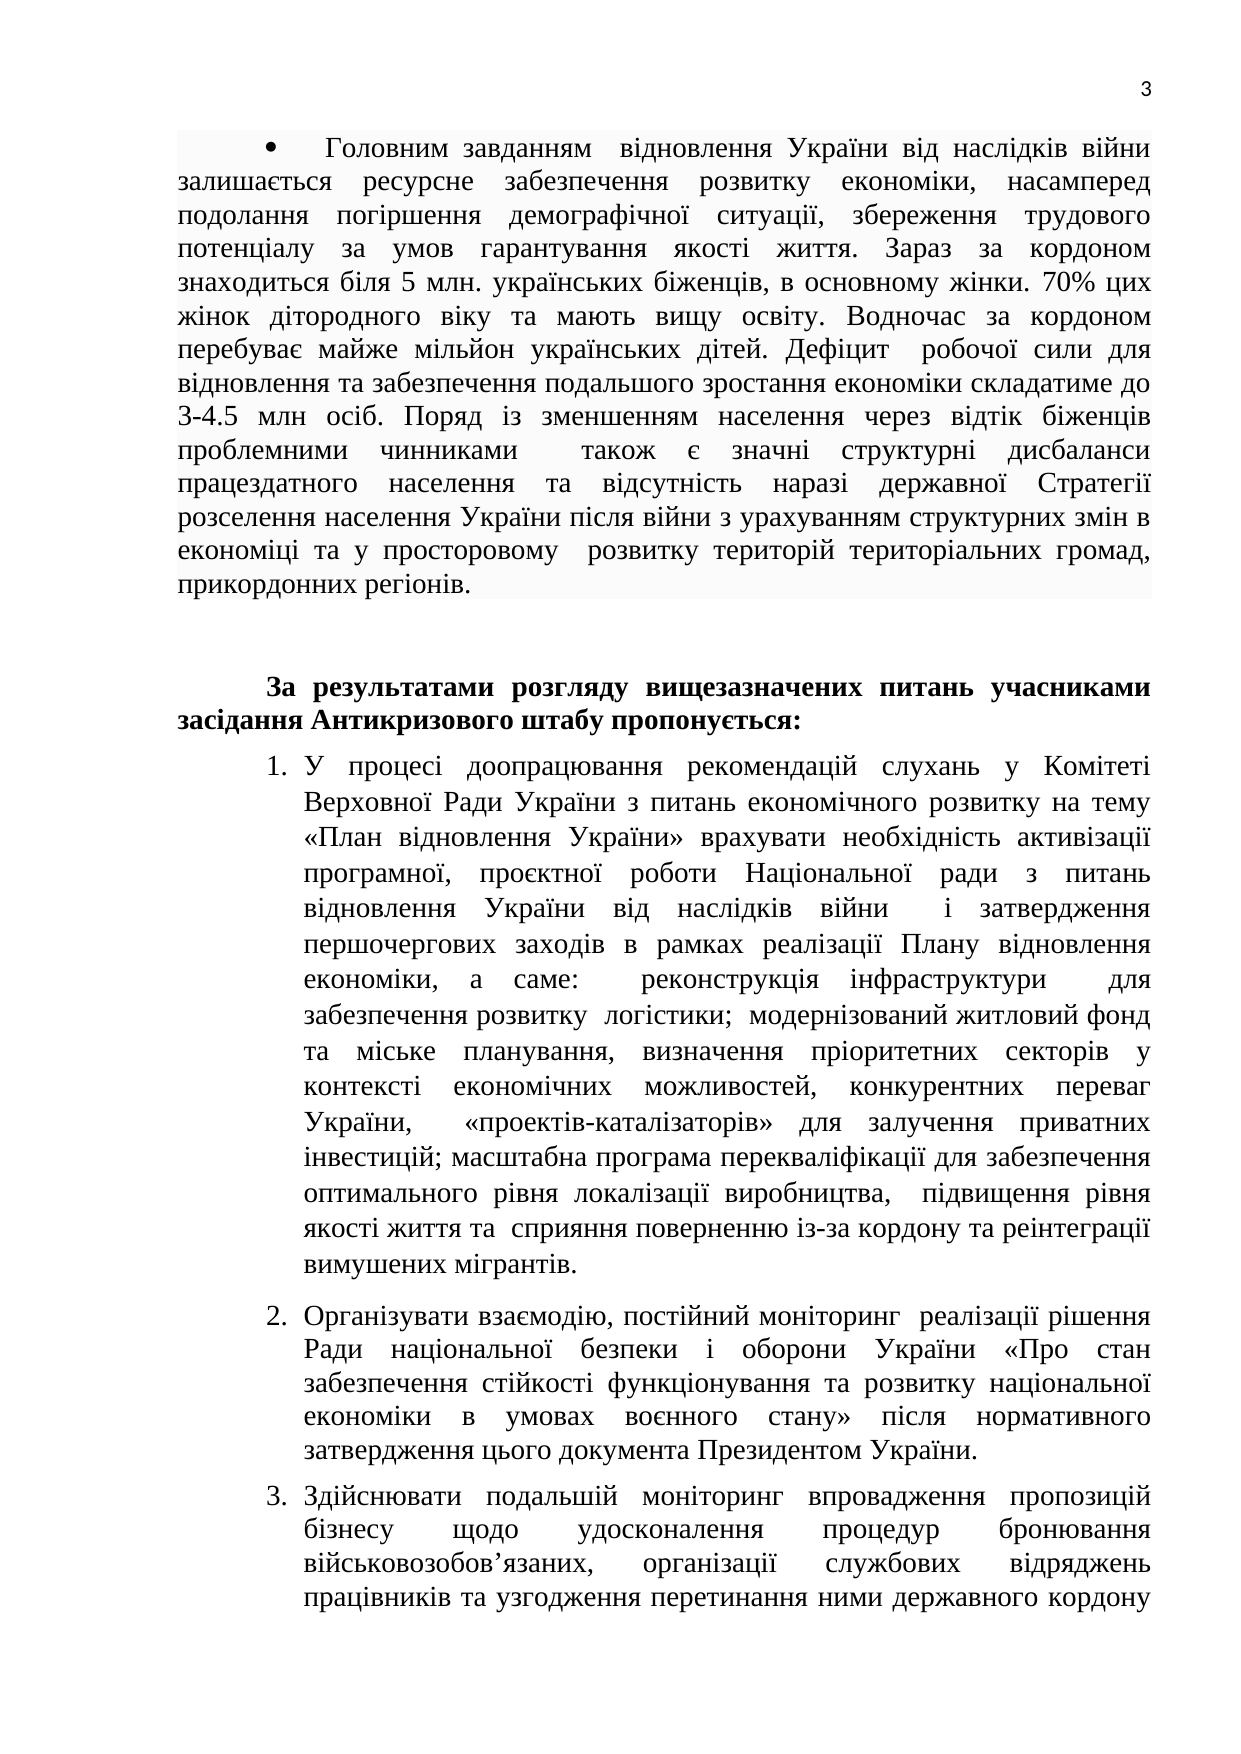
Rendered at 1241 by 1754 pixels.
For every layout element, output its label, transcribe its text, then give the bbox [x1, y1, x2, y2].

text За результатами розгляду вищезазначених питань учасниками засідання Антикризового штабу пропонується: [177, 669, 1152, 736]
list У процесі доопрацювання рекомендацій слухань у Комітеті Верховної Ради України з питань економічного розвитку на тему «План відновлення України» врахувати необхідність активізації програмної, проєктної роботи Національної ради з питань відновлення України від наслідків війни і затвердження першочергових заходів в рамках реалізації Плану відновлення економіки, а саме: реконструкція інфраструктури для забезпечення розвитку логістики; модернізований житловий фонд та міське планування, визначення пріоритетних секторів у контексті економічних можливостей, конкурентних переваг України, «проектів-каталізаторів» для залучення приватних інвестицій; масштабна програма перекваліфікації для забезпечення оптимального рівня локалізації виробництва, підвищення рівня якості життя та сприяння поверненню із-за кордону та реінтеграції вимушених мігрантів. [266, 748, 1152, 1279]
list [266, 1478, 1152, 1612]
list Організувати взаємодію, постійний моніторинг реалізації рішення Ради національної безпеки і оборони України «Про стан забезпечення стійкості функціонування та розвитку національної економіки в умовах воєнного стану» після нормативного затвердження цього документа Президентом України. [266, 1298, 1152, 1466]
list Головним завданням відновлення України від наслідків війни залишається ресурсне забезпечення розвитку економіки, насамперед подолання погіршення демографічної ситуації, збереження трудового потенціалу за умов гарантування якості життя. Зараз за кордоном знаходиться біля 5 млн. українських біженців, в основному жінки. 70% цих жінок дітородного віку та мають вищу освіту. Водночас за кордоном перебуває майже мільйон українських дітей. Дефіцит робочої сили для відновлення та забезпечення подальшого зростання економіки складатиме до 3-4.5 млн осіб. Поряд із зменшенням населення через відтік біженців проблемними чинниками також є значні структурні дисбаланси працездатного населення та відсутність наразі державної Стратегії розселення населення України після війни з урахуванням структурних змін в економіці та у просторовому розвитку територій територіальних громад, прикордонних регіонів. [177, 130, 1152, 599]
